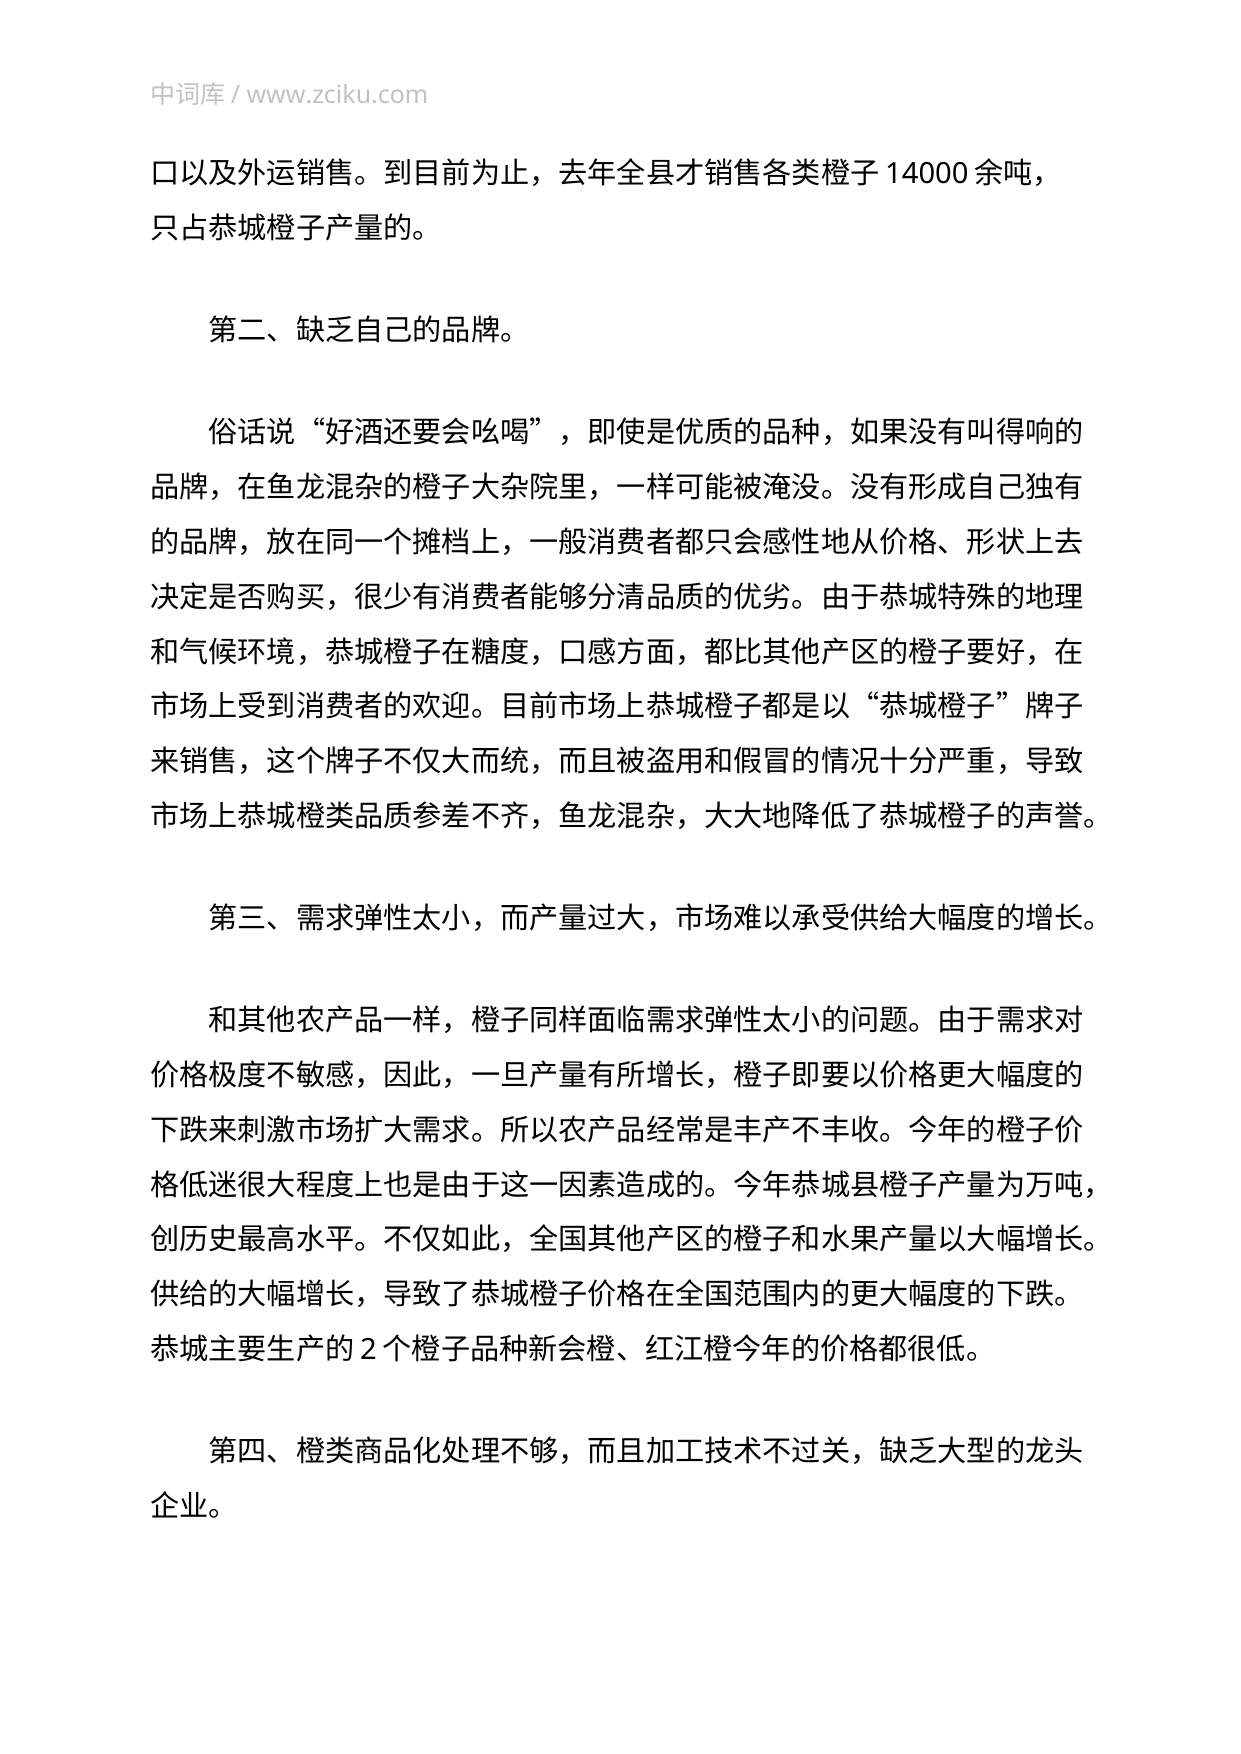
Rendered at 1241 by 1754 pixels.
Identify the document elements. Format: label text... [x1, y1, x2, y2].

text 第二、缺乏自己的品牌。 [150, 307, 1090, 349]
text 第三、需求弹性太小，而产量过大，市场难以承受供给大幅度的增长。 [150, 894, 1090, 937]
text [150, 150, 1090, 247]
text 俗话说“好酒还要会吆喝”，即使是优质的品种，如果没有叫得响的品牌，在鱼龙混杂的橙子大杂院里，一样可能被淹没。没有形成自己独有的品牌，放在同一个摊档上，一般消费者都只会感性地从价格、形状上去决定是否购买，很少有消费者能够分清品质的优劣。由于恭城特殊的地理和气候环境，恭城橙子在糖度，口感方面，都比其他产区的橙子要好，在市场上受到消费者的欢迎。目前市场上恭城橙子都是以“恭城橙子”牌子来销售，这个牌子不仅大而统，而且被盗用和假冒的情况十分严重，导致市场上恭城橙类品质参差不齐，鱼龙混杂，大大地降低了恭城橙子的声誉。 [150, 408, 1090, 835]
text 和其他农产品一样，橙子同样面临需求弹性太小的问题。由于需求对价格极度不敏感，因此，一旦产量有所增长，橙子即要以价格更大幅度的下跌来刺激市场扩大需求。所以农产品经常是丰产不丰收。今年的橙子价格低迷很大程度上也是由于这一因素造成的。今年恭城县橙子产量为万吨，创历史最高水平。不仅如此，全国其他产区的橙子和水果产量以大幅增长。供给的大幅增长，导致了恭城橙子价格在全国范围内的更大幅度的下跌。恭城主要生产的2个橙子品种新会橙、红江橙今年的价格都很低。 [150, 996, 1090, 1368]
text 第四、橙类商品化处理不够，而且加工技术不过关，缺乏大型的龙头企业。 [150, 1428, 1090, 1525]
